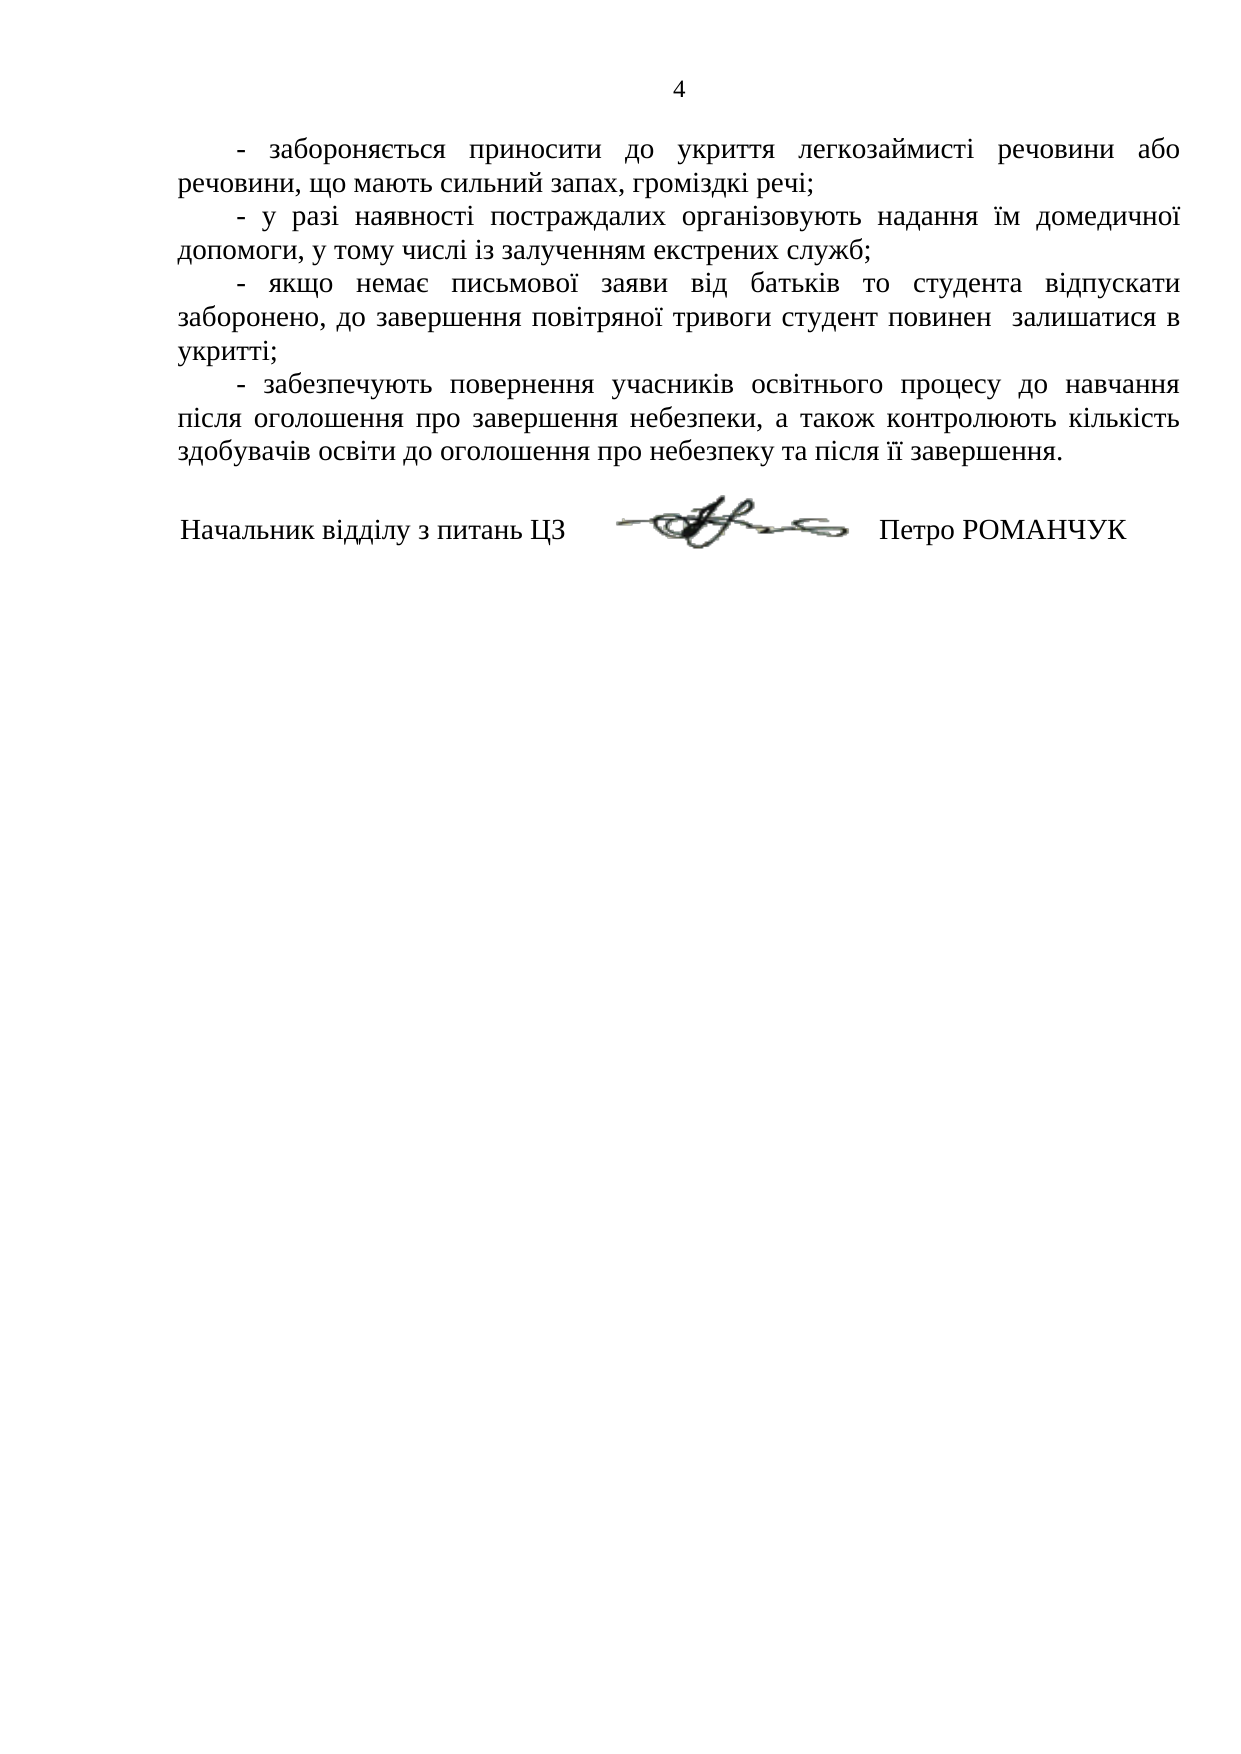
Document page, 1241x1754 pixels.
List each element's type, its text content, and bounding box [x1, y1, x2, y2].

text Начальник відділу з питань ЦЗ Петро РОМАНЧУК [177, 512, 613, 545]
text - у разі наявності постраждалих організовують надання їм домедичної допомоги, у тому числі із залученням екстрених служб; [177, 198, 1181, 266]
text - якщо немає письмової заяви від батьків то студента відпускати заборонено, до завершення повітряної тривоги студент повинен залишатися в укритті; [177, 266, 1181, 366]
text - забороняється приносити до укриття легкозаймисті речовини або речовини, що мають сильний запах, громіздкі речі; [177, 131, 1181, 198]
text Начальник відділу з питань ЦЗ Петро РОМАНЧУК [853, 512, 1181, 545]
picture [613, 494, 853, 552]
text - забезпечують повернення учасників освітнього процесу до навчання після оголошення про завершення небезпеки, а також контролюють кількість здобувачів освіти до оголошення про небезпеку та після її завершення. [177, 366, 1181, 467]
